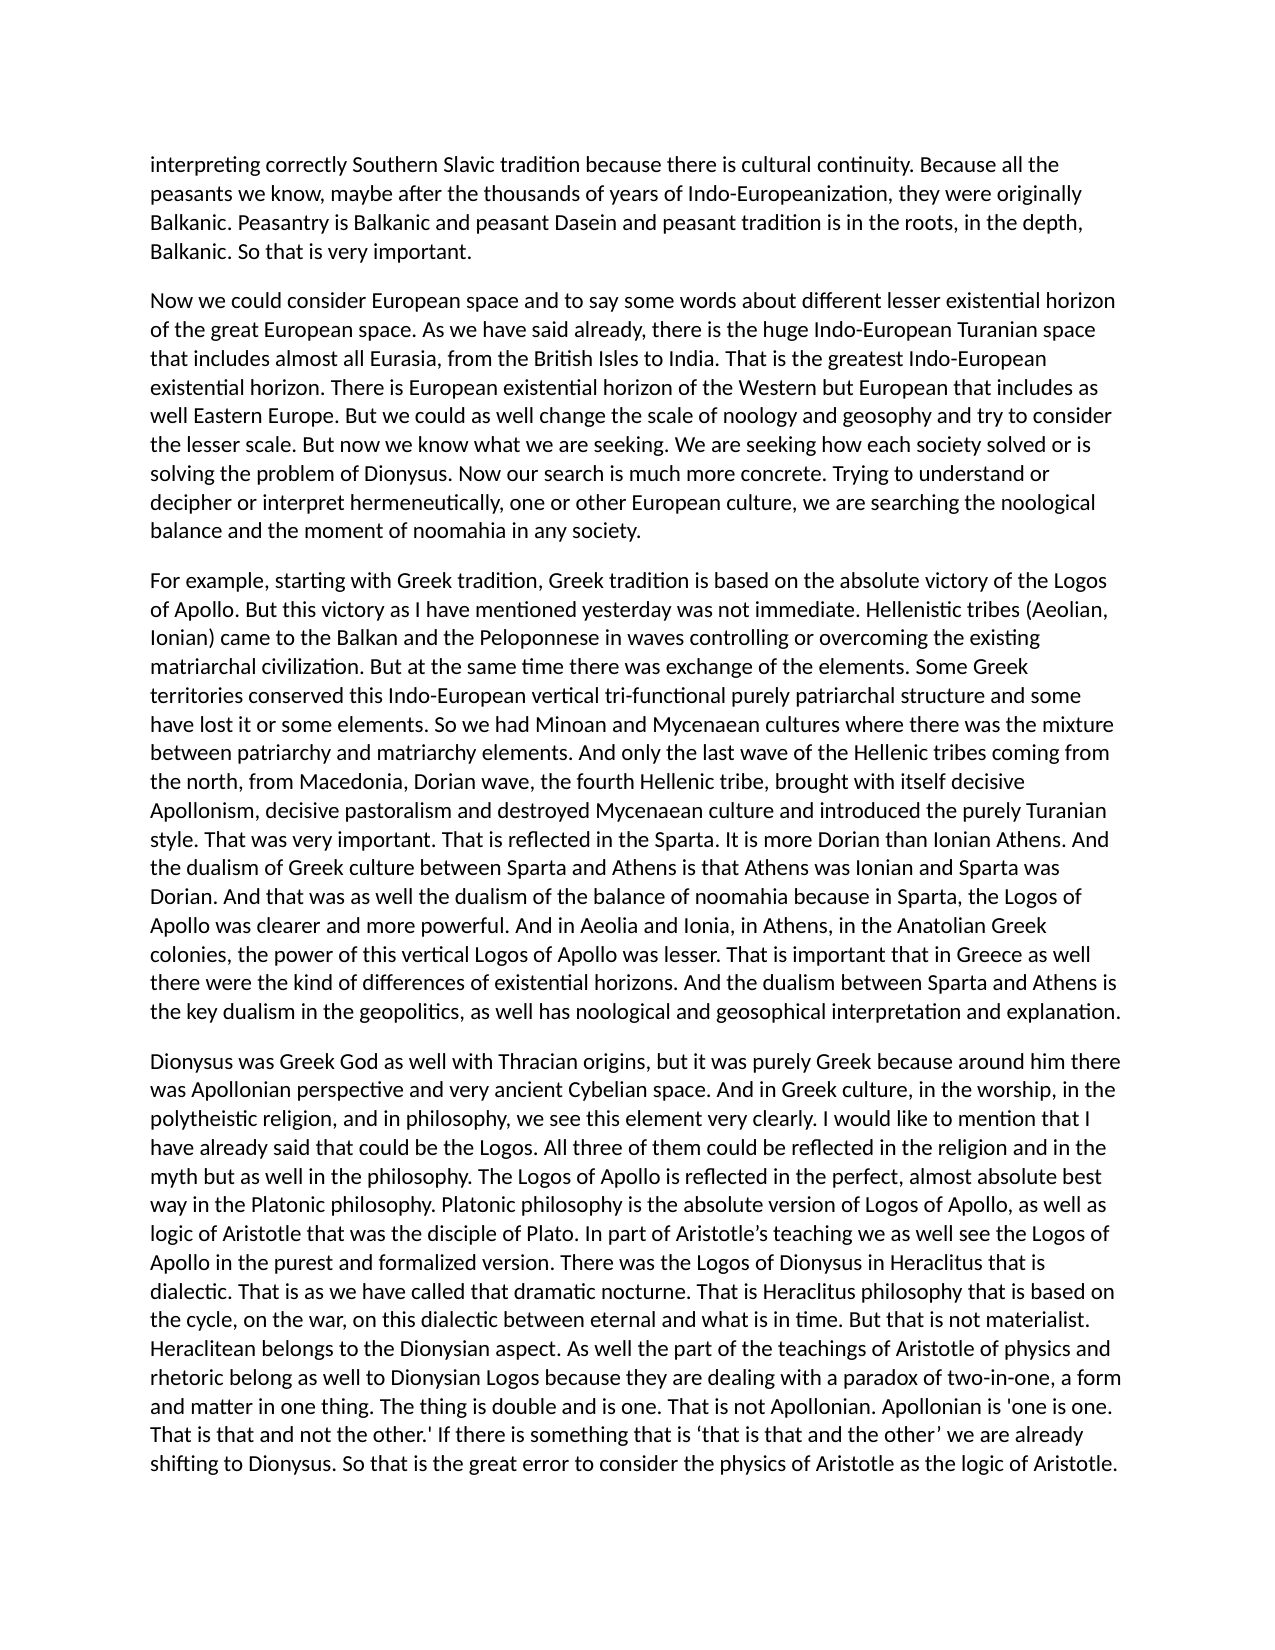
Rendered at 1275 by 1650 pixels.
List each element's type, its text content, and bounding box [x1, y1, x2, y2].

text For example, starting with Greek tradition, Greek tradition is based on the absolute victory of the Logos of Apollo. But this victory as I have mentioned yesterday was not immediate. Hellenistic tribes (Aeolian, Ionian) came to the Balkan and the Peloponnese in waves controlling or overcoming the existing matriarchal civilization. But at the same time there was exchange of the elements. Some Greek territories conserved this Indo-European vertical tri-functional purely patriarchal structure and some have lost it or some elements. So we had Minoan and Mycenaean cultures where there was the mixture between patriarchy and matriarchy elements. And only the last wave of the Hellenic tribes coming from the north, from Macedonia, Dorian wave, the fourth Hellenic tribe, brought with itself decisive Apollonism, decisive pastoralism and destroyed Mycenaean culture and introduced the purely Turanian style. That was very important. That is reflected in the Sparta. It is more Dorian than Ionian Athens. And the dualism of Greek culture between Sparta and Athens is that Athens was Ionian and Sparta was Dorian. And that was as well the dualism of the balance of noomahia because in Sparta, the Logos of Apollo was clearer and more powerful. And in Aeolia and Ionia, in Athens, in the Anatolian Greek colonies, the power of this vertical Logos of Apollo was lesser. That is important that in Greece as well there were the kind of differences of existential horizons. And the dualism between Sparta and Athens is the key dualism in the geopolitics, as well has noological and geosophical interpretation and explanation. [150, 565, 1125, 1025]
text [150, 1046, 1125, 1477]
text Now we could consider European space and to say some words about different lesser existential horizon of the great European space. As we have said already, there is the huge Indo-European Turanian space that includes almost all Eurasia, from the British Isles to India. That is the greatest Indo-European existential horizon. There is European existential horizon of the Western but European that includes as well Eastern Europe. But we could as well change the scale of noology and geosophy and try to consider the lesser scale. But now we know what we are seeking. We are seeking how each society solved or is solving the problem of Dionysus. Now our search is much more concrete. Trying to understand or decipher or interpret hermeneutically, one or other European culture, we are searching the noological balance and the moment of noomahia in any society. [150, 286, 1125, 544]
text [150, 150, 1125, 265]
